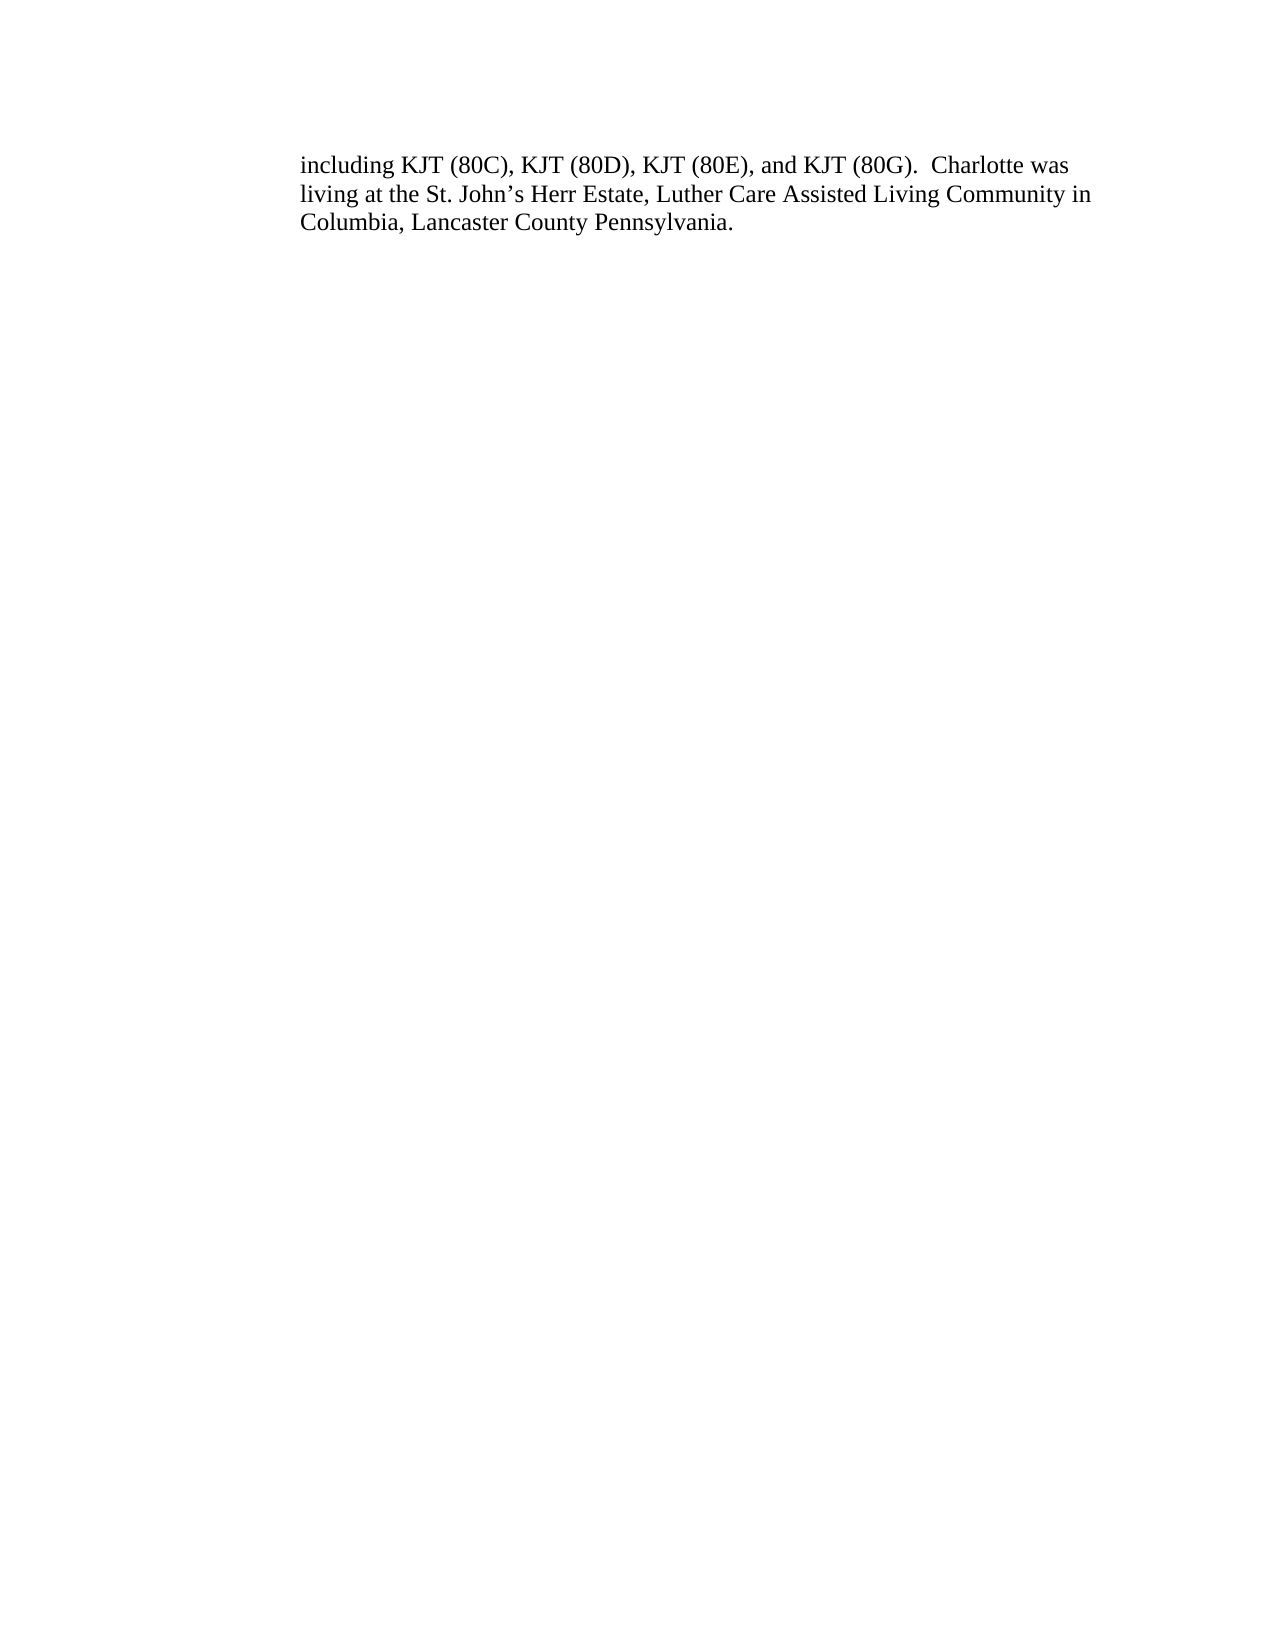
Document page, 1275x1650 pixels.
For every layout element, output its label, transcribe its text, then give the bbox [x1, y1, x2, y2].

text including KJT (80C), KJT (80D), KJT (80E), and KJT (80G). Charlotte was living at the St. John’s Herr Estate, Luther Care Assisted Living Community in Columbia, Lancaster County Pennsylvania. [300, 150, 1125, 236]
